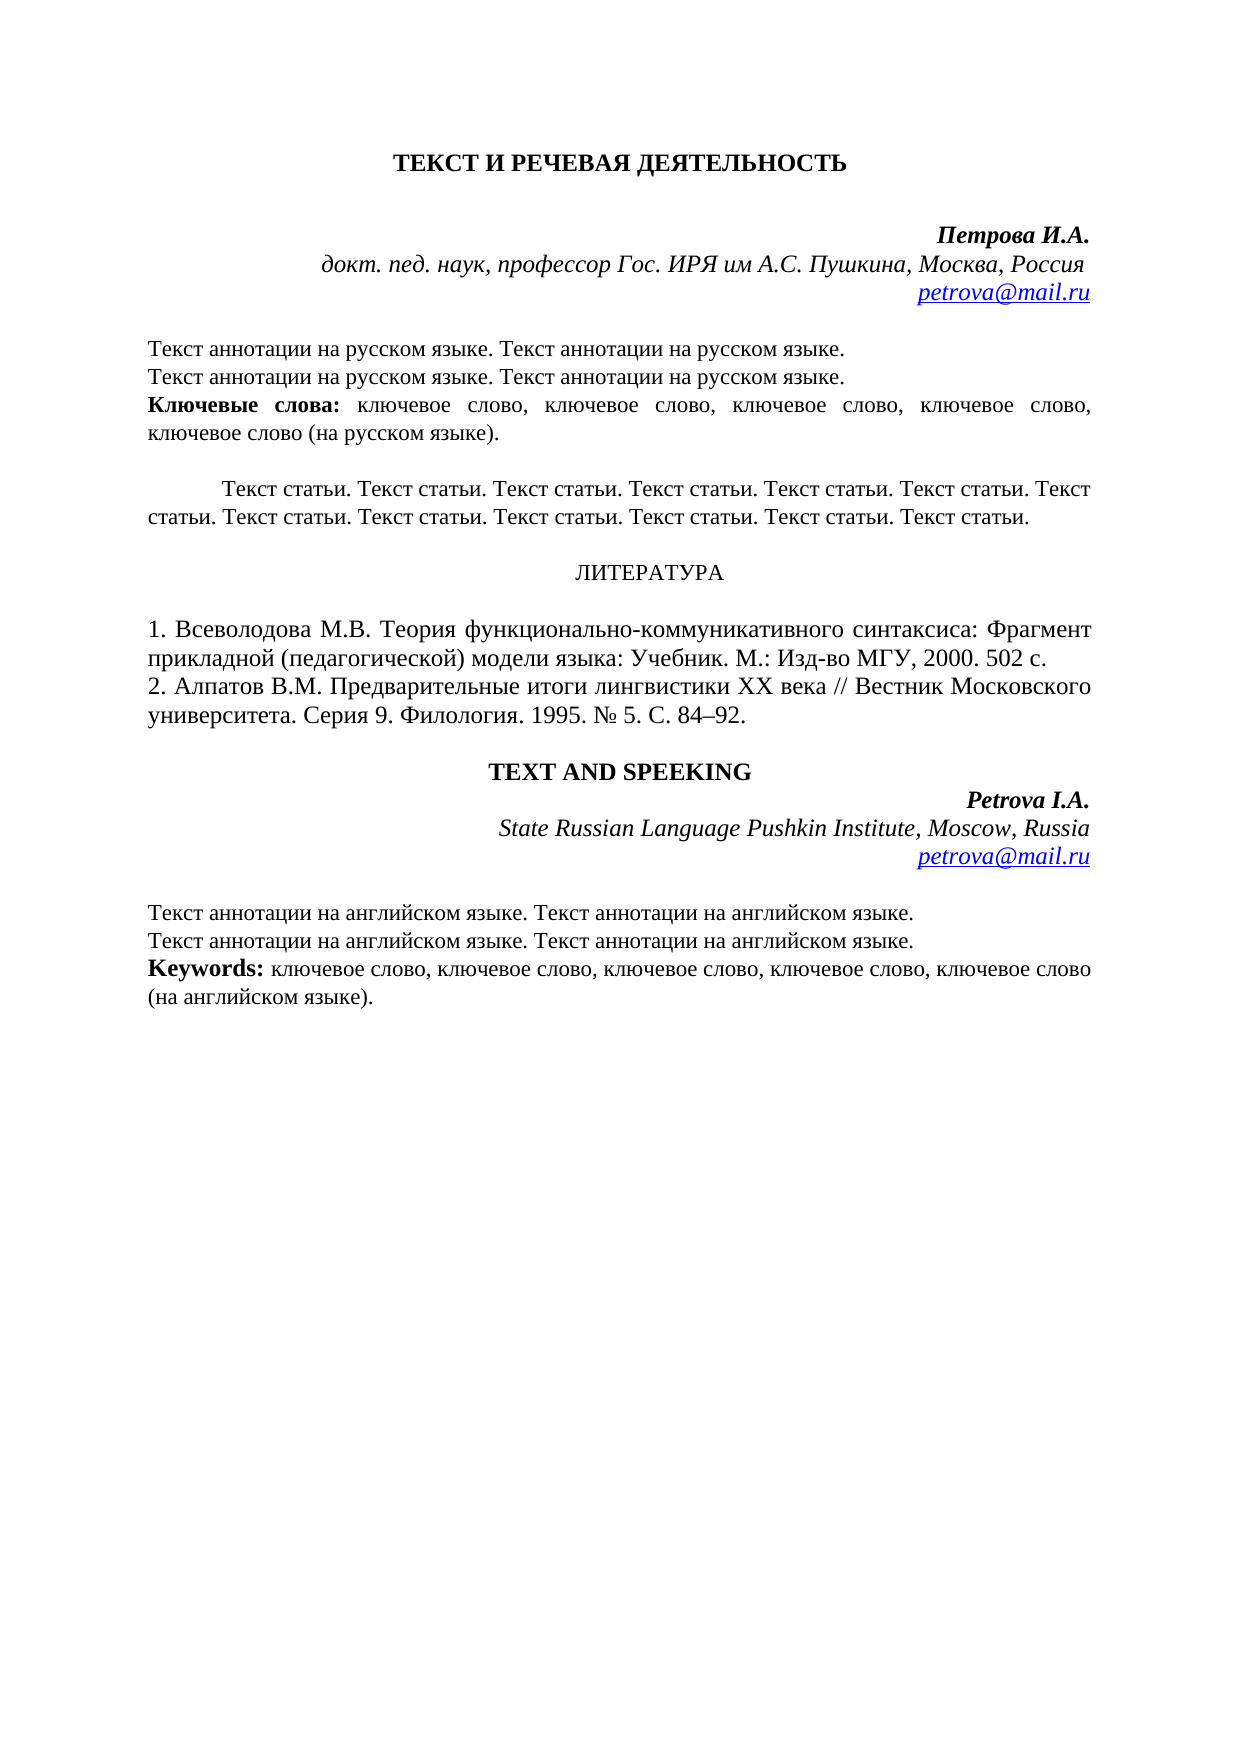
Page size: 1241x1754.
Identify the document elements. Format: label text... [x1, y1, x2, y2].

text petrova@mail.ru [148, 278, 1092, 306]
text Текст аннотации на английском языке. Текст аннотации на английском языке. [148, 926, 1092, 954]
text Петрова И.А. [148, 220, 1092, 249]
text Petrova I.A. [148, 786, 1092, 814]
text TEXT AND SPEEKING [148, 757, 1092, 786]
text Keywords: ключевое слово, ключевое слово, ключевое слово, ключевое слово, ключевое слово (на английском языке). [148, 954, 1092, 1010]
text 2. Алпатов В.М. Предварительные итоги лингвистики XX века // Вестник Московского университета. Серия 9. Филология. 1995. № 5. С. 84–92. [148, 671, 1092, 729]
text petrova@mail.ru [148, 842, 1092, 870]
text ТЕКСТ И РЕЧЕВАЯ ДЕЯТЕЛЬНОСТЬ [148, 148, 1092, 176]
text State Russian Language Pushkin Institute, [148, 814, 1092, 842]
text Текст статьи. Текст статьи. Текст статьи. Текст статьи. Текст статьи. Текст статьи. Текст статьи. Текст статьи. Текст статьи. Текст статьи. Текст статьи. Текст статьи. Текст статьи. [148, 474, 1092, 530]
text ЛИТЕРАТУРА [148, 558, 1092, 586]
text 1. Всеволодова М.В. Теория функционально-коммуникативного синтаксиса: Фрагмент прикладной (педагогической) модели языка: Учебник. М.: Изд-во МГУ, 2000. 502 с. [148, 614, 1092, 671]
text Ключевые слова: ключевое слово, ключевое слово, ключевое слово, ключевое слово, ключевое слово (на русском языке). [148, 390, 1092, 446]
text Текст аннотации на русском языке. Текст аннотации на русском языке. [148, 334, 1092, 362]
text Текст аннотации на русском языке. Текст аннотации на русском языке. [148, 362, 1092, 390]
text докт. пед. наук, профессор Гос. ИРЯ им А.С. Пушкина, Москва, Россия [148, 249, 1092, 278]
text Текст аннотации на английском языке. Текст аннотации на английском языке. [148, 898, 1092, 926]
